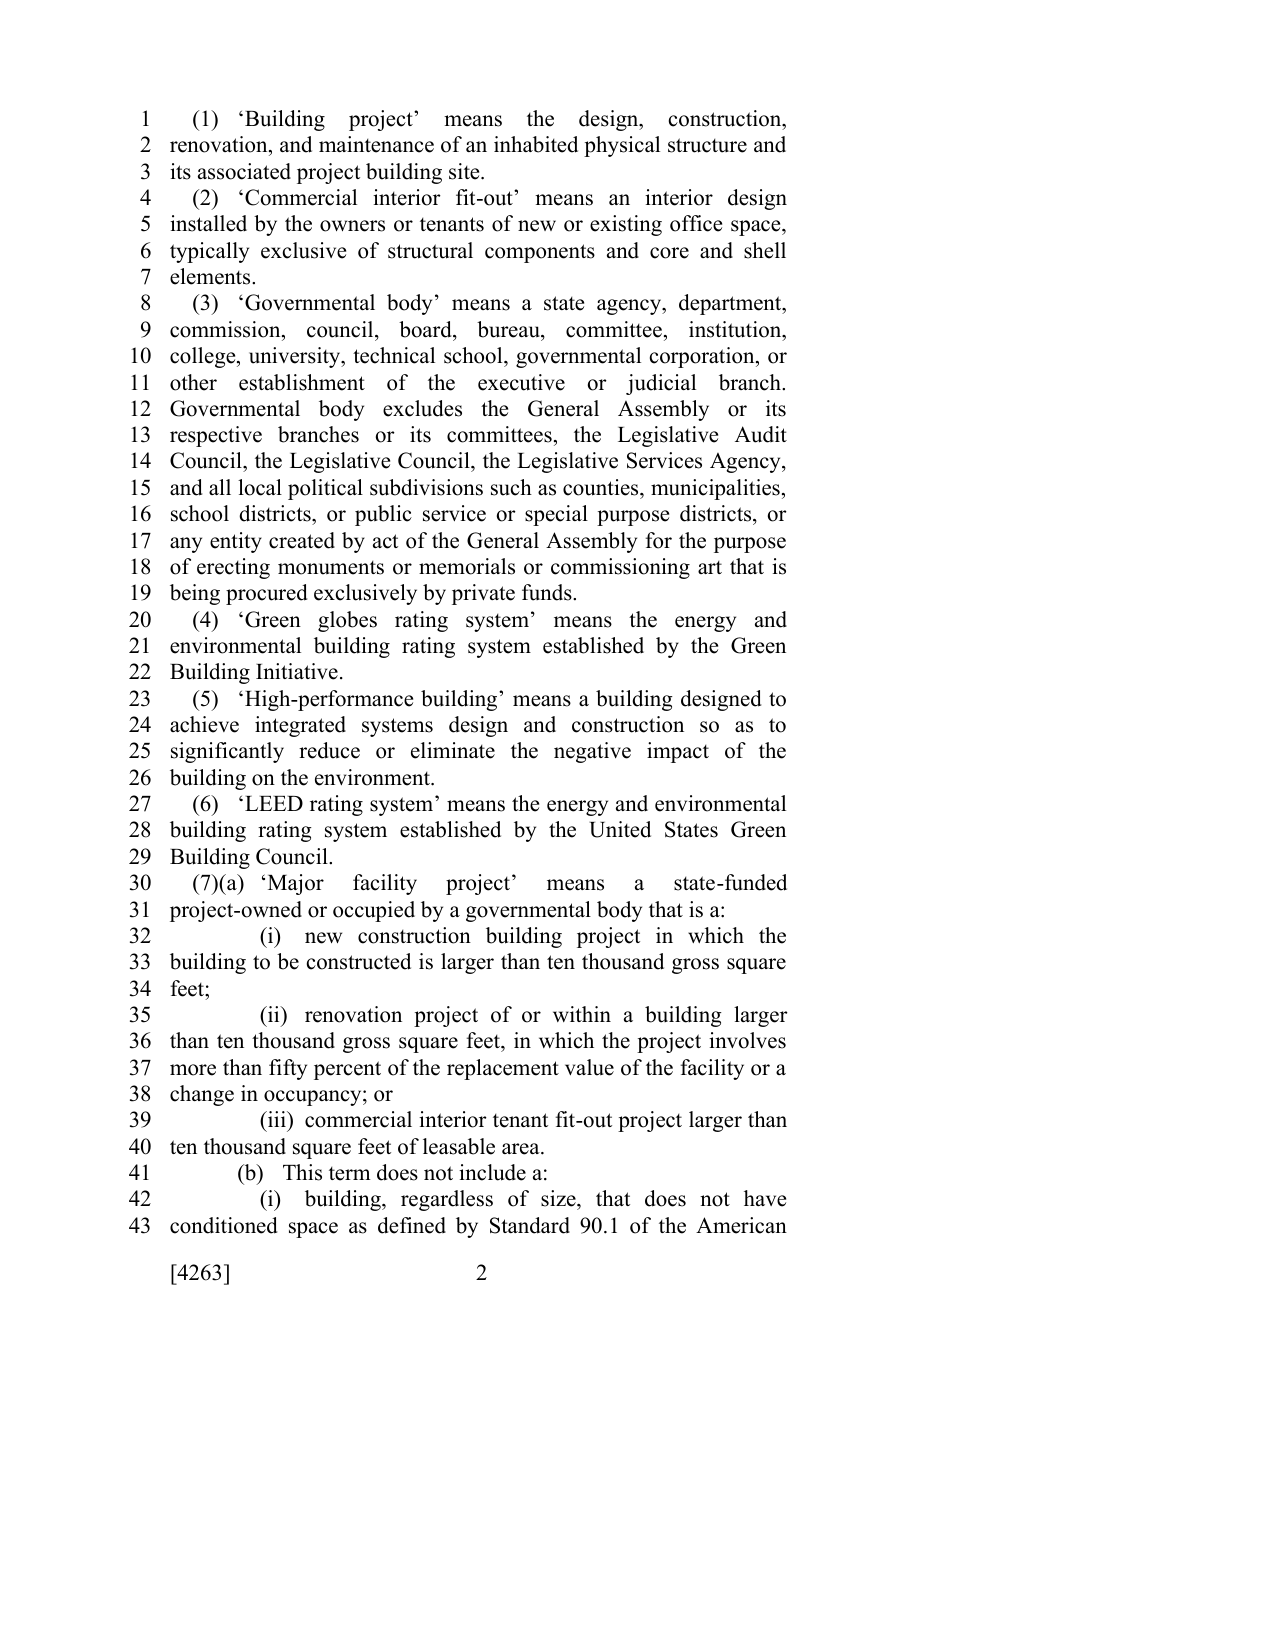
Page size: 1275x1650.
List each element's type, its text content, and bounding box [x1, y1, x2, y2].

text (iii) commercial interior tenant fit-out project larger than ten thousand square feet of leasable area. [169, 1106, 787, 1159]
text (2) ‘Commercial interior fit-out’ means an interior design installed by the owners or tenants of new or existing office space, typically exclusive of structural components and core and shell elements. [169, 184, 787, 289]
text (1) ‘Building project’ means the design, construction, renovation, and maintenance of an inhabited physical structure and its associated project building site. [169, 105, 787, 184]
text (5) ‘High-performance building’ means a building designed to achieve integrated systems design and construction so as to significantly reduce or eliminate the negative impact of the building on the environment. [169, 685, 787, 790]
text (ii) renovation project of or within a building larger than ten thousand gross square feet, in which the project involves more than fifty percent of the replacement value of the facility or a change in occupancy; or [169, 1001, 787, 1106]
text (i) new construction building project in which the building to be constructed is larger than ten thousand gross square feet; [169, 922, 787, 1001]
text (b) This term does not include a: [169, 1159, 787, 1186]
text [169, 1186, 787, 1238]
text (4) ‘Green globes rating system’ means the energy and environmental building rating system established by the Green Building Initiative. [169, 606, 787, 685]
text (6) ‘LEED rating system’ means the energy and environmental building rating system established by the United States Green Building Council. [169, 790, 787, 869]
text (7)(a) ‘Major facility project’ means a state-funded project-owned or occupied by a governmental body that is a: [169, 869, 787, 922]
text (3) ‘Governmental body’ means a state agency, department, commission, council, board, bureau, committee, institution, college, university, technical school, governmental corporation, or other establishment of the executive or judicial branch. Governmental body excludes the General Assembly or its respective branches or its committees, the Legislative Audit Council, the Legislative Council, the Legislative Services Agency, and all local political subdivisions such as counties, municipalities, school districts, or public service or special purpose districts, or any entity created by act of the General Assembly for the purpose of erecting monuments or memorials or commissioning art that is being procured exclusively by private funds. [169, 289, 787, 606]
